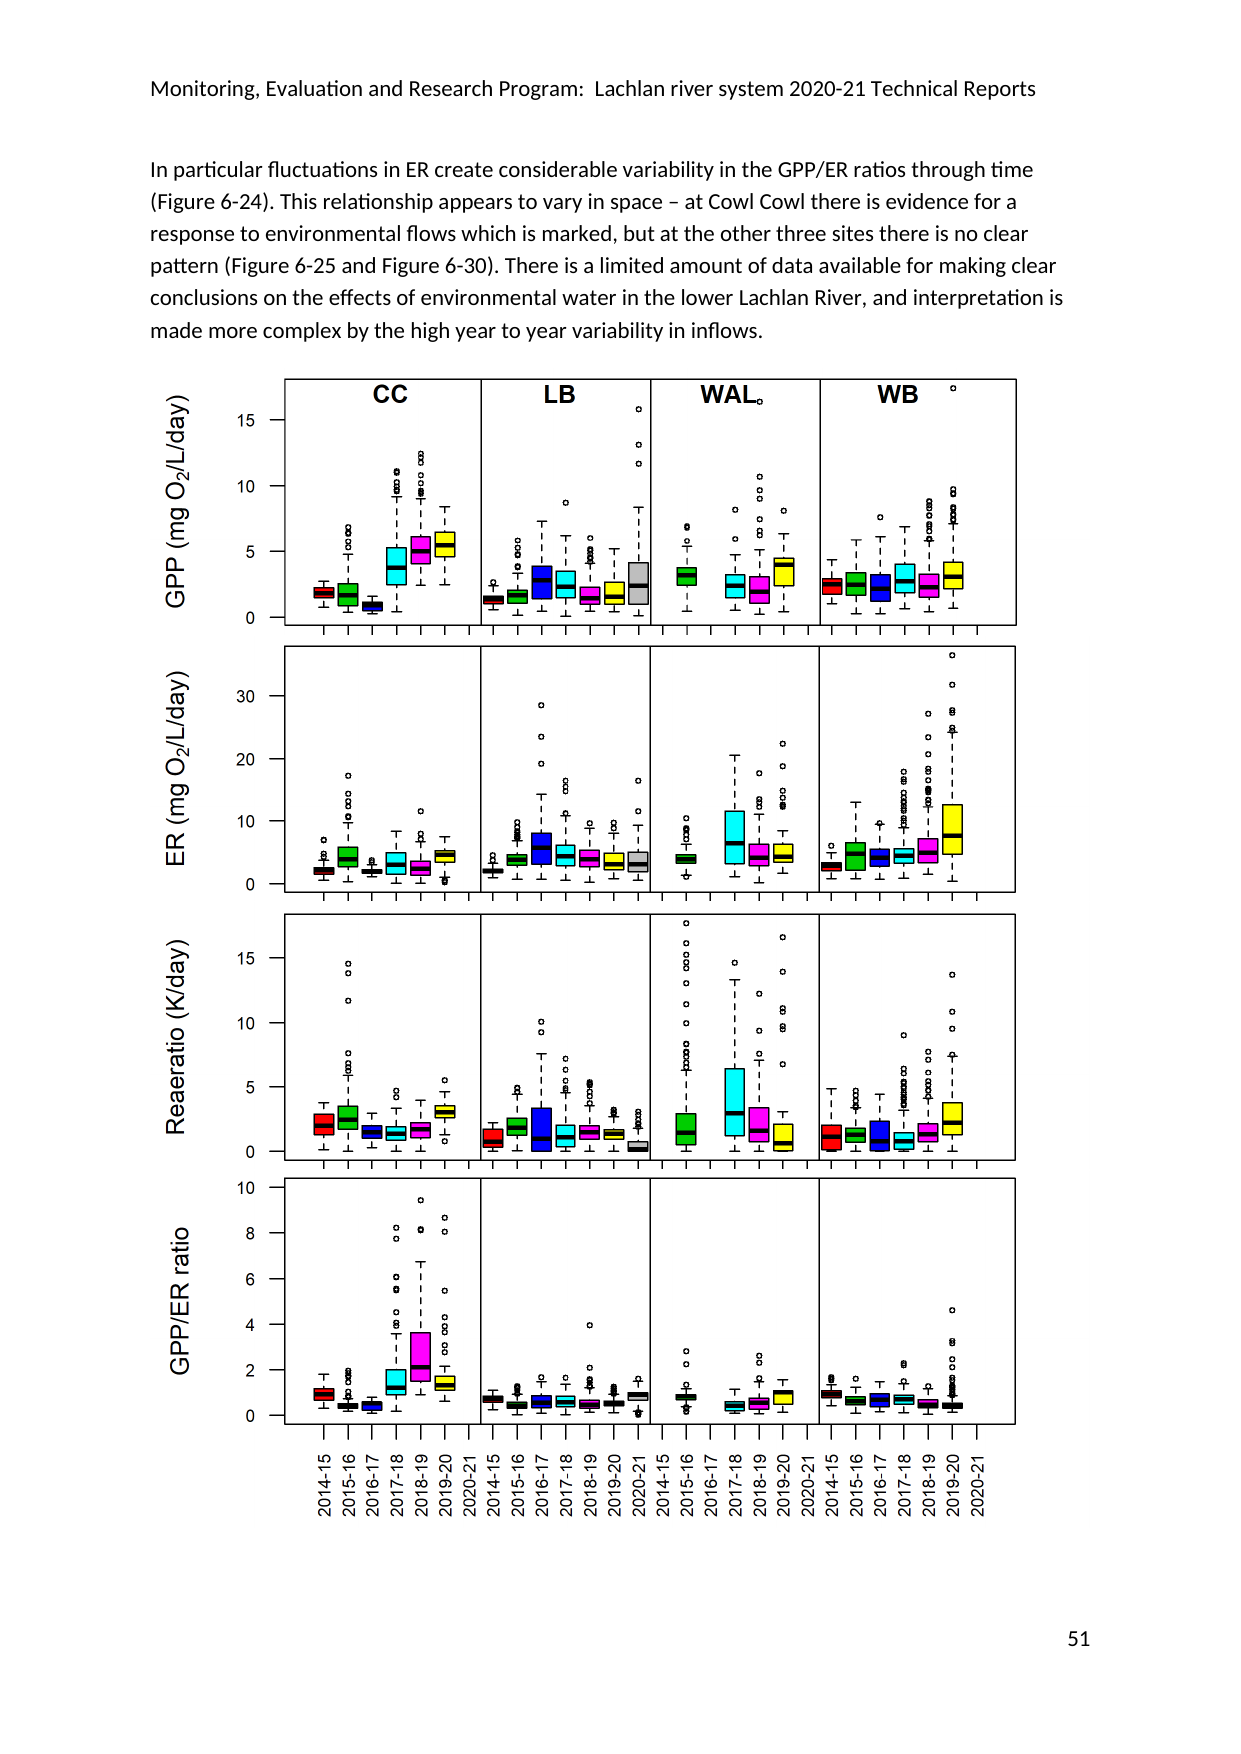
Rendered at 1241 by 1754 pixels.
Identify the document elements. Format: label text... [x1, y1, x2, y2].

picture [150, 1171, 1090, 1528]
picture [150, 902, 1090, 1169]
picture [150, 368, 1090, 635]
picture [150, 636, 1090, 901]
